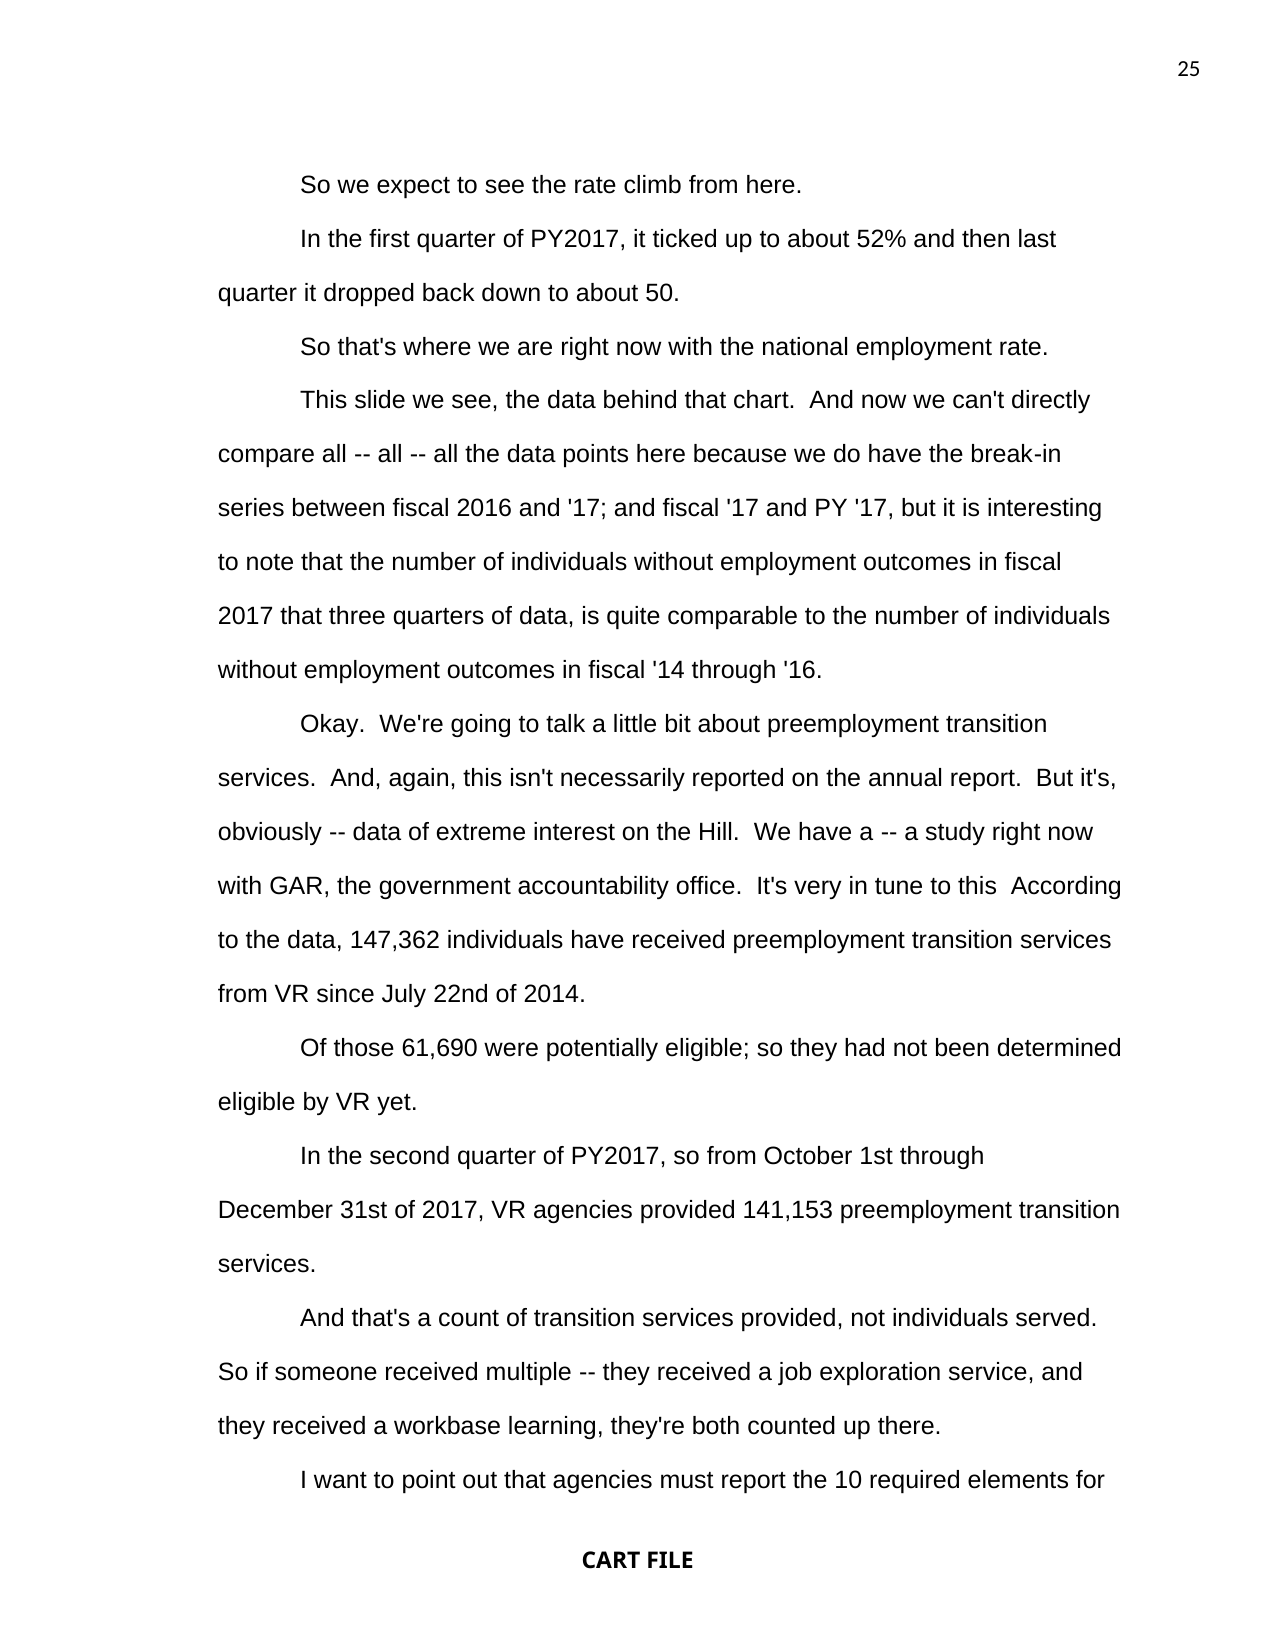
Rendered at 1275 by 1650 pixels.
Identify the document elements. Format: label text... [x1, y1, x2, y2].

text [218, 1445, 1125, 1499]
text This slide we see, the data behind that chart. And now we can't directly compare all -- all -- all the data points here because we do have the break-in series between fiscal 2016 and '17; and fiscal '17 and PY '17, but it is interesting to note that the number of individuals without employment outcomes in fiscal 2017 that three quarters of data, is quite comparable to the number of individuals without employment outcomes in fiscal '14 through '16. [218, 366, 1125, 689]
text And that's a count of transition services provided, not individuals served. So if someone received multiple -- they received a job exploration service, and they received a workbase learning, they're both counted up there. [218, 1283, 1125, 1445]
text So we expect to see the rate climb from here. [218, 150, 1125, 204]
text Okay. We're going to talk a little bit about preemployment transition services. And, again, this isn't necessarily reported on the annual report. But it's, obviously -- data of extreme interest on the Hill. We have a -- a study right now with GAR, the government accountability office. It's very in tune to this According to the data, 147,362 individuals have received preemployment transition services from VR since July 22nd of 2014. [218, 689, 1125, 1013]
text So that's where we are right now with the national employment rate. [218, 312, 1125, 366]
text In the first quarter of PY2017, it ticked up to about 52% and then last quarter it dropped back down to about 50. [218, 204, 1125, 312]
text Of those 61,690 were potentially eligible; so they had not been determined eligible by VR yet. [218, 1013, 1125, 1121]
text In the second quarter of PY2017, so from October 1st through December 31st of 2017, VR agencies provided 141,153 preemployment transition services. [218, 1121, 1125, 1283]
